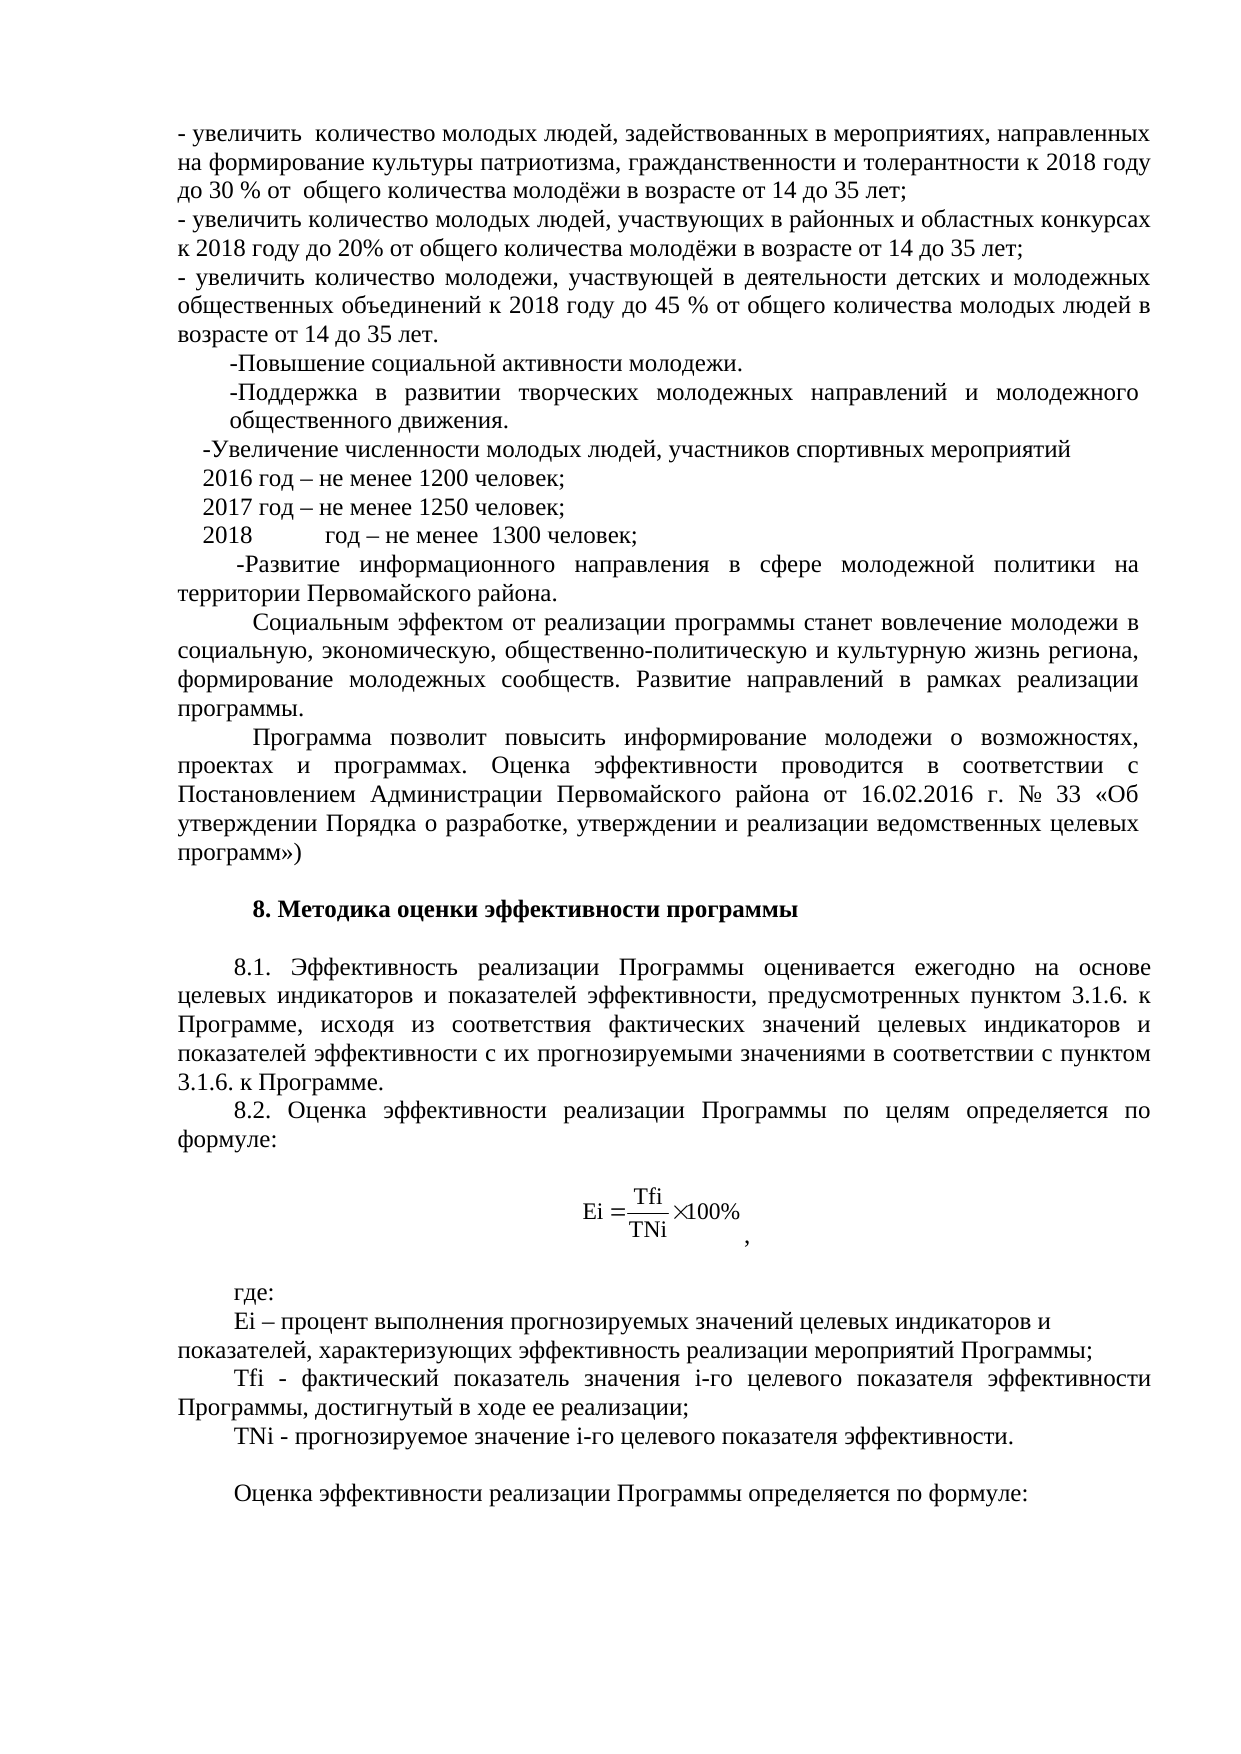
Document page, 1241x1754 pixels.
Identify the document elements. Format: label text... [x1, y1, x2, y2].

text Ei – процент выполнения прогнозируемых значений целевых индикаторов и показателей, характеризующих эффективность реализации мероприятий Программы; [177, 1306, 1152, 1363]
text 2017 год – не менее 1250 человек; [127, 492, 1140, 521]
text 2016 год – не менее 1200 человек; [127, 463, 1140, 492]
text - увеличить количество молодых людей, участвующих в районных и областных конкурсах к 2018 году до 20% от общего количества молодёжи в возрасте от 14 до 35 лет; [177, 204, 1152, 262]
text -Увеличение численности молодых людей, участников спортивных мероприятий [202, 434, 1140, 463]
text - увеличить количество молодежи, участвующей в деятельности детских и молодежных общественных объединений к 2018 году до 45 % от общего количества молодых людей в возрасте от 14 до 35 лет. [177, 262, 1152, 348]
list год – не менее 1300 человек; [202, 521, 1140, 549]
text где: [177, 1277, 1152, 1306]
text Tfi - фактический показатель значения i-го целевого показателя эффективности Программы, достигнутый в ходе ее реализации; [177, 1363, 1152, 1421]
text 8.2. Оценка эффективности реализации Программы по целям определяется по формуле: [177, 1096, 1152, 1153]
text Оценка эффективности реализации Программы определяется по формуле: [177, 1478, 1152, 1507]
text - увеличить количество молодых людей, задействованных в мероприятиях, направленных на формирование культуры патриотизма, гражданственности и толерантности к 2018 году до 30 % от общего количества молодёжи в возрасте от 14 до 35 лет; [177, 118, 1152, 204]
text , [177, 1182, 1152, 1248]
text Социальным эффектом от реализации программы станет вовлечение молодежи в социальную, экономическую, общественно-политическую и культурную жизнь региона, формирование молодежных сообществ. Развитие направлений в рамках реализации программы. [177, 607, 1140, 722]
text TNi - прогнозируемое значение i-го целевого показателя эффективности. [177, 1421, 1152, 1450]
text 8.1. Эффективность реализации Программы оценивается ежегодно на основе целевых индикаторов и показателей эффективности, предусмотренных пунктом 3.1.6. к Программе, исходя из соответствия фактических значений целевых индикаторов и показателей эффективности с их прогнозируемыми значениями в соответствии с пунктом 3.1.6. к Программе. [177, 952, 1152, 1096]
text -Повышение социальной активности молодежи. [177, 348, 1140, 377]
text -Развитие информационного направления в сфере молодежной политики на территории Первомайского района. [177, 549, 1140, 607]
text -Поддержка в развитии творческих молодежных направлений и молодежного общественного движения. [229, 377, 1140, 434]
text 8. Методика оценки эффективности программы [177, 894, 1140, 923]
text Программа позволит повысить информирование молодежи о возможностях, проектах и программах. Оценка эффективности проводится в соответствии с Постановлением Администрации Первомайского района от 16.02.2016 г. № 33 «Об утверждении Порядка о разработке, утверждении и реализации ведомственных целевых программ») [177, 722, 1140, 866]
